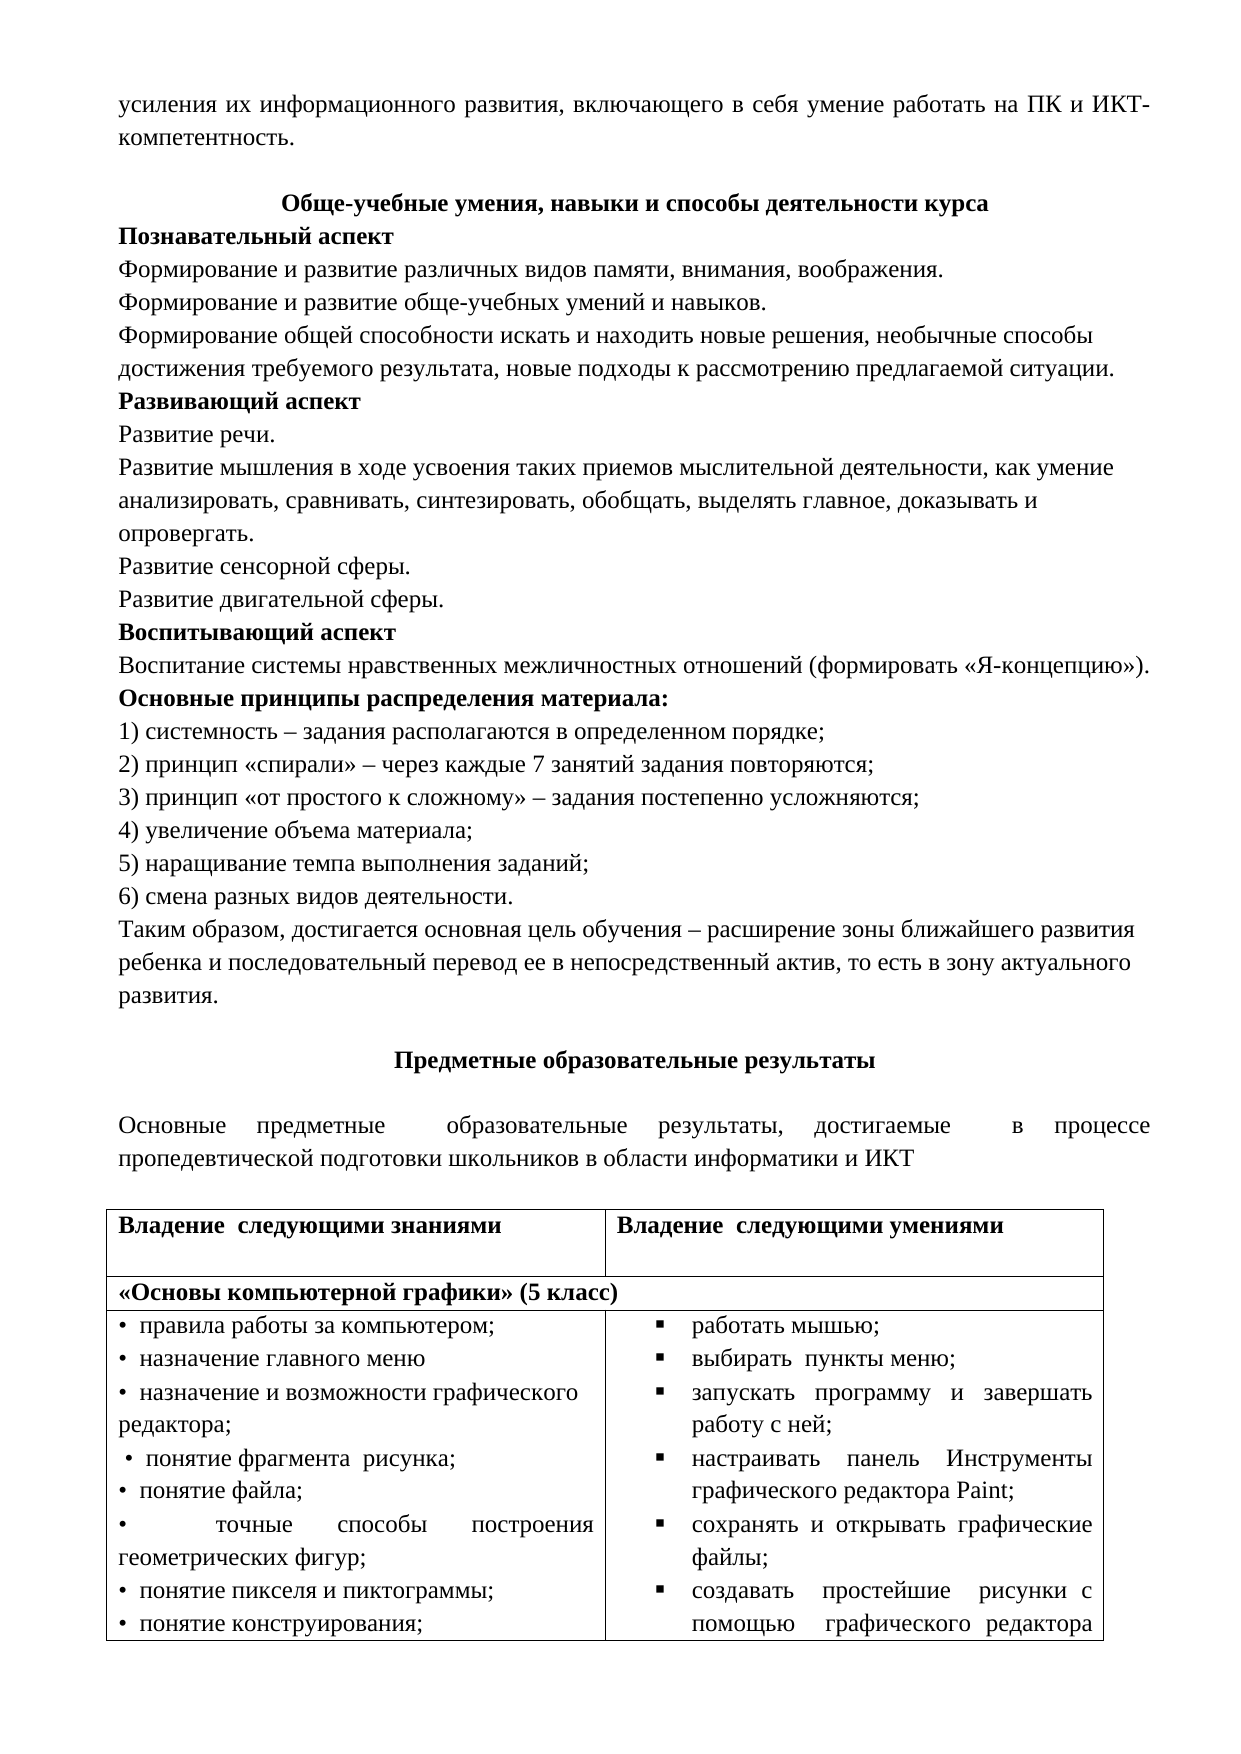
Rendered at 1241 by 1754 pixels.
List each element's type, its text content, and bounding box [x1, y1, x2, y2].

table_cell «Основы компьютерной графики» (5 класс) [107, 1277, 1103, 1309]
text Формирование и развитие различных видов памяти, внимания, воображения. Формирование и развитие обще-учебных умений и навыков. Формирование общей способности искать и находить новые решения, необычные способы достижения требуемого результата, новые подходы к рассмотрению предлагаемой ситуации. Развивающий аспект Развитие речи. Развитие мышления в ходе усвоения таких приемов мыслительной деятельности, как умение анализировать, сравнивать, синтезировать, обобщать, выделять главное, доказывать и опровергать. Развитие сенсорной сферы. Развитие двигательной сферы. Воспитывающий аспект Воспитание системы нравственных межличностных отношений (формировать «Я-концепцию»). Основные принципы распределения материала: 1) системность – задания располагаются в определенном порядке; 2) принцип «спирали» – через каждые 7 занятий задания повторяются; 3) принцип «от простого к сложному» – задания постепенно усложняются; 4) увеличение объема материала; 5) наращивание темпа выполнения заданий; 6) смена разных видов деятельности. Таким образом, достигается основная цель обучения – расширение зоны ближайшего развития ребенка и последовательный перевод ее в непосредственный актив, то есть в зону актуального развития. [118, 254, 1152, 1041]
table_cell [107, 1311, 605, 1640]
table_header Владение следующими знаниями [107, 1210, 605, 1276]
text Обще-учебные умения, навыки и способы деятельности курса [118, 155, 1152, 216]
table_header Владение следующими умениями [606, 1210, 1103, 1276]
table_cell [606, 1311, 1103, 1640]
text Предметные образовательные результаты [118, 1045, 1152, 1074]
text Основные предметные образовательные результаты, достигаемые в процессе пропедевтической подготовки школьников в области информатики и ИКТ [118, 1111, 1152, 1172]
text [118, 89, 1152, 150]
text Познавательный аспект [118, 221, 1152, 249]
